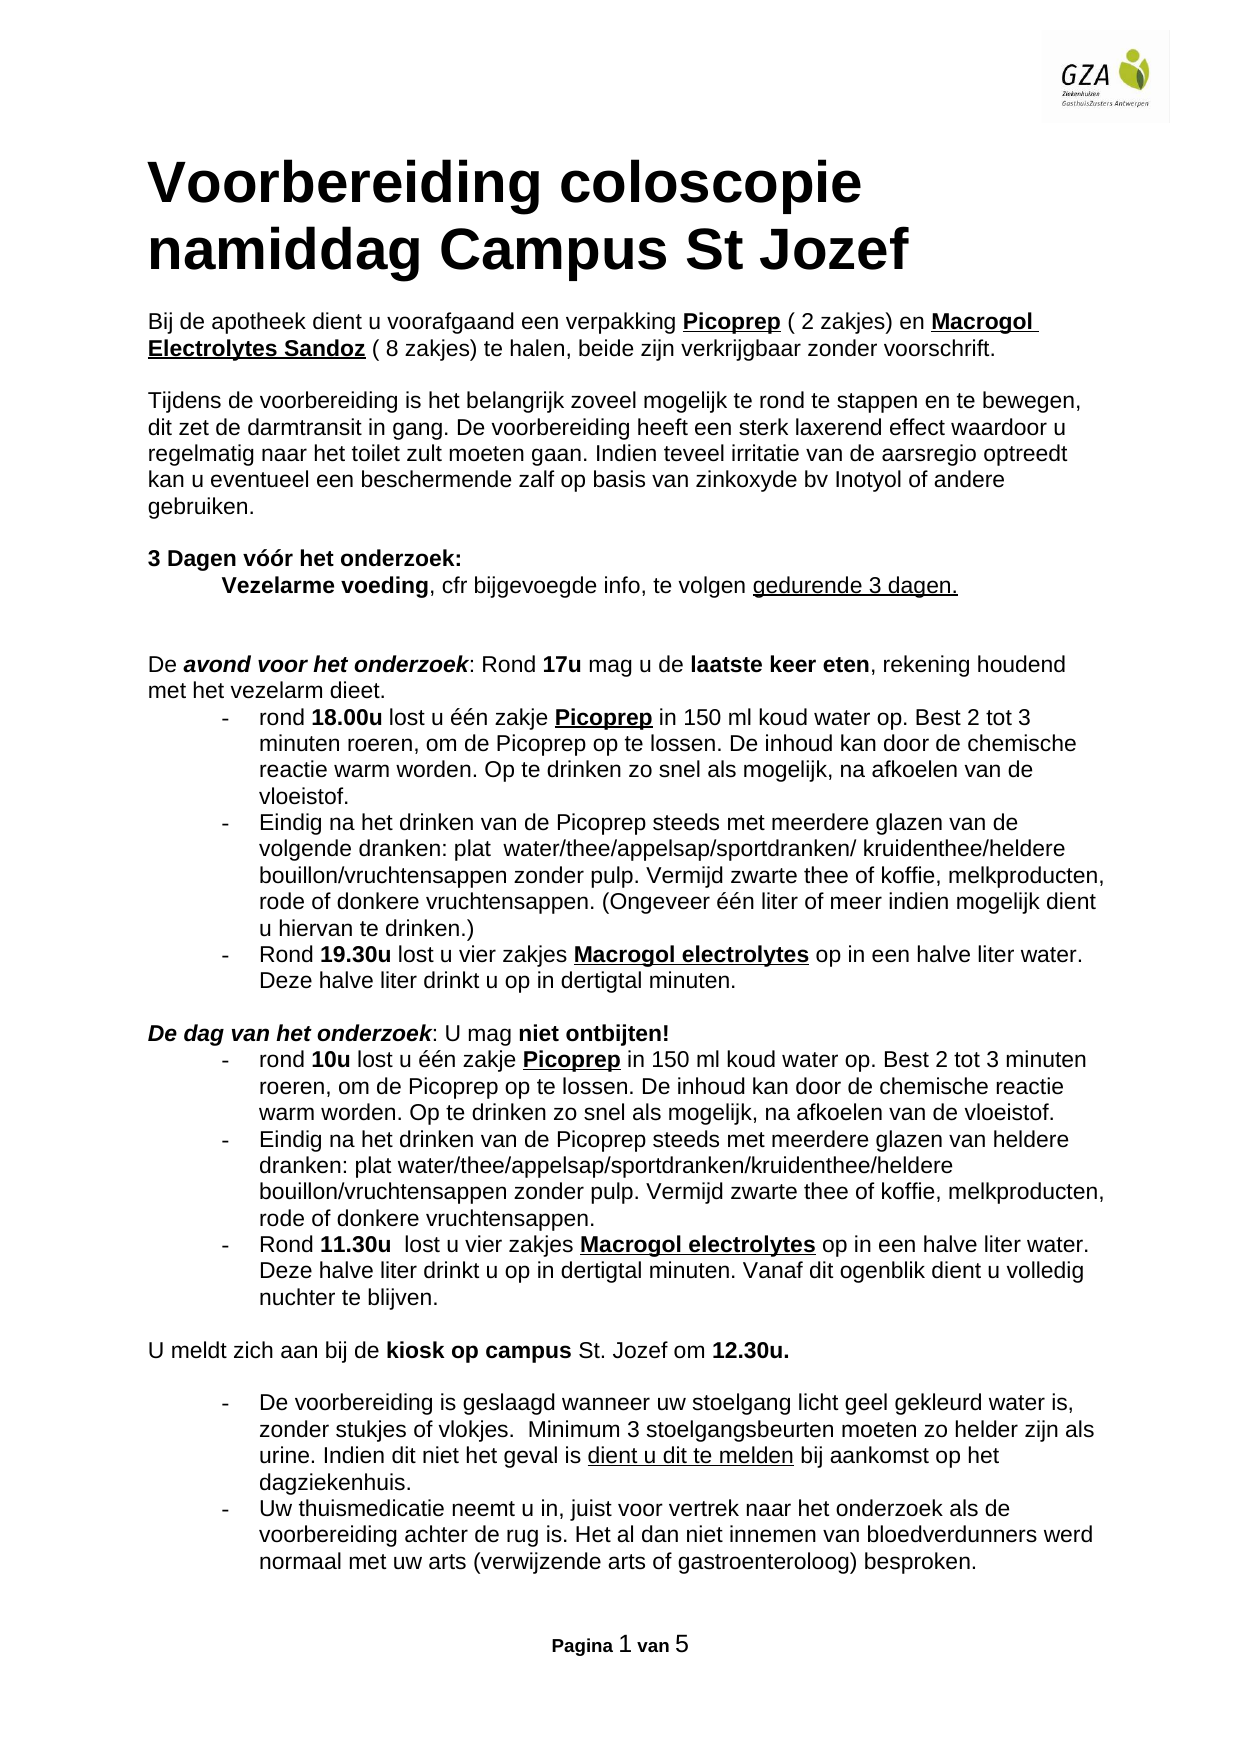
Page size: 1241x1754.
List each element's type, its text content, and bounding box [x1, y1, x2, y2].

text U meldt zich aan bij de kiosk op campus St. Jozef om 12.30u. [148, 1337, 1106, 1363]
list rond 10u lost u één zakje Picoprep in 150 ml koud water op. Best 2 tot 3 minuten roeren, om de Picoprep op te lossen. De inhoud kan door de chemische reactie warm worden. Op te drinken zo snel als mogelijk, na afkoelen van de vloeistof. [221, 1046, 1106, 1126]
list Uw thuismedicatie neemt u in, juist voor vertrek naar het onderzoek als de voorbereiding achter de rug is. Het al dan niet innemen van bloedverdunners werd normaal met uw arts (verwijzende arts of gastroenteroloog) besproken. [221, 1495, 1106, 1574]
list rond 18.00u lost u één zakje Picoprep in 150 ml koud water op. Best 2 tot 3 minuten roeren, om de Picoprep op te lossen. De inhoud kan door de chemische reactie warm worden. Op te drinken zo snel als mogelijk, na afkoelen van de vloeistof. [221, 703, 1106, 809]
list Eindig na het drinken van de Picoprep steeds met meerdere glazen van heldere dranken: plat water/thee/appelsap/sportdranken/kruidenthee/heldere bouillon/vruchtensappen zonder pulp. Vermijd zwarte thee of koffie, melkproducten, rode of donkere vruchtensappen. [221, 1126, 1106, 1231]
list Eindig na het drinken van de Picoprep steeds met meerdere glazen van de volgende dranken: plat water/thee/appelsap/sportdranken/ kruidenthee/heldere bouillon/vruchtensappen zonder pulp. Vermijd zwarte thee of koffie, melkproducten, rode of donkere vruchtensappen. (Ongeveer één liter of meer indien mogelijk dient u hiervan te drinken.) [221, 809, 1106, 941]
text Tijdens de voorbereiding is het belangrijk zoveel mogelijk te rond te stappen en te bewegen, dit zet de darmtransit in gang. De voorbereiding heeft een sterk laxerend effect waardoor u regelmatig naar het toilet zult moeten gaan. Indien teveel irritatie van de aarsregio optreedt kan u eventueel een beschermende zalf op basis van zinkoxyde bv Inotyol of andere gebruiken. [148, 387, 1106, 519]
text Vezelarme voeding, cfr bijgevoegde info, te volgen gedurende 3 dagen. [221, 572, 1106, 598]
list Rond 11.30u lost u vier zakjes Macrogol electrolytes op in een halve liter water. Deze halve liter drinkt u op in dertigtal minuten. Vanaf dit ogenblik dient u volledig nuchter te blijven. [221, 1231, 1106, 1310]
list Rond 19.30u lost u vier zakjes Macrogol electrolytes op in een halve liter water. Deze halve liter drinkt u op in dertigtal minuten. [221, 941, 1106, 994]
text De dag van het onderzoek: U mag niet ontbijten! [148, 1020, 1093, 1046]
text 3 Dagen vóór het onderzoek: [148, 545, 1106, 572]
text Voorbereiding coloscopie namiddag Campus St Jozef [148, 148, 1093, 282]
text De avond voor het onderzoek: Rond 17u mag u de laatste keer eten, rekening houdend met het vezelarm dieet. [148, 651, 1106, 703]
list De voorbereiding is geslaagd wanneer uw stoelgang licht geel gekleurd water is, zonder stukjes of vlokjes. Minimum 3 stoelgangsbeurten moeten zo helder zijn als urine. Indien dit niet het geval is dient u dit te melden bij aankomst op het dagziekenhuis. [221, 1389, 1106, 1495]
picture [1041, 30, 1170, 124]
text Bij de apotheek dient u voorafgaand een verpakking Picoprep ( 2 zakjes) en Macrogol Electrolytes Sandoz ( 8 zakjes) te halen, beide zijn verkrijgbaar zonder voorschrift. [148, 308, 1106, 361]
